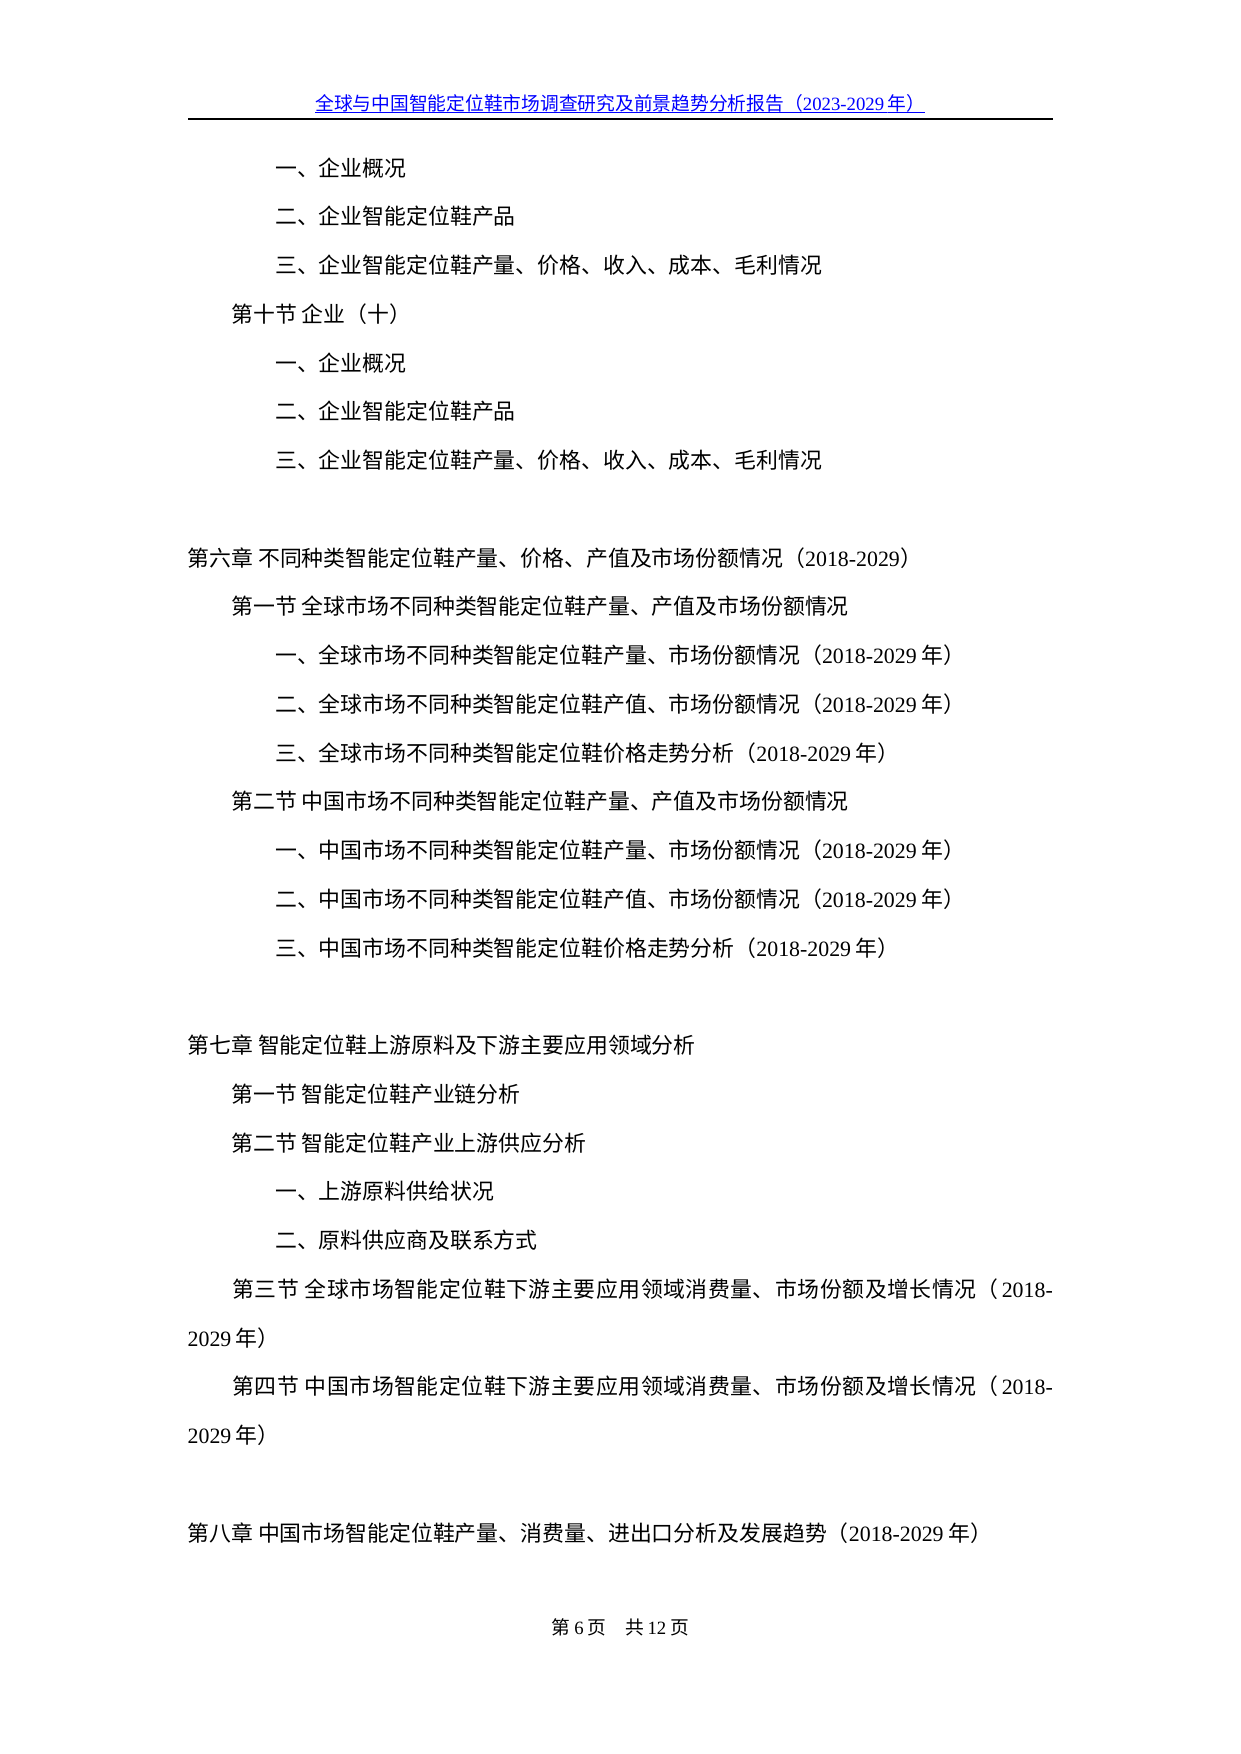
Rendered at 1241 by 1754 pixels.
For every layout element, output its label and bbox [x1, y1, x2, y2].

text [187, 150, 1053, 1548]
